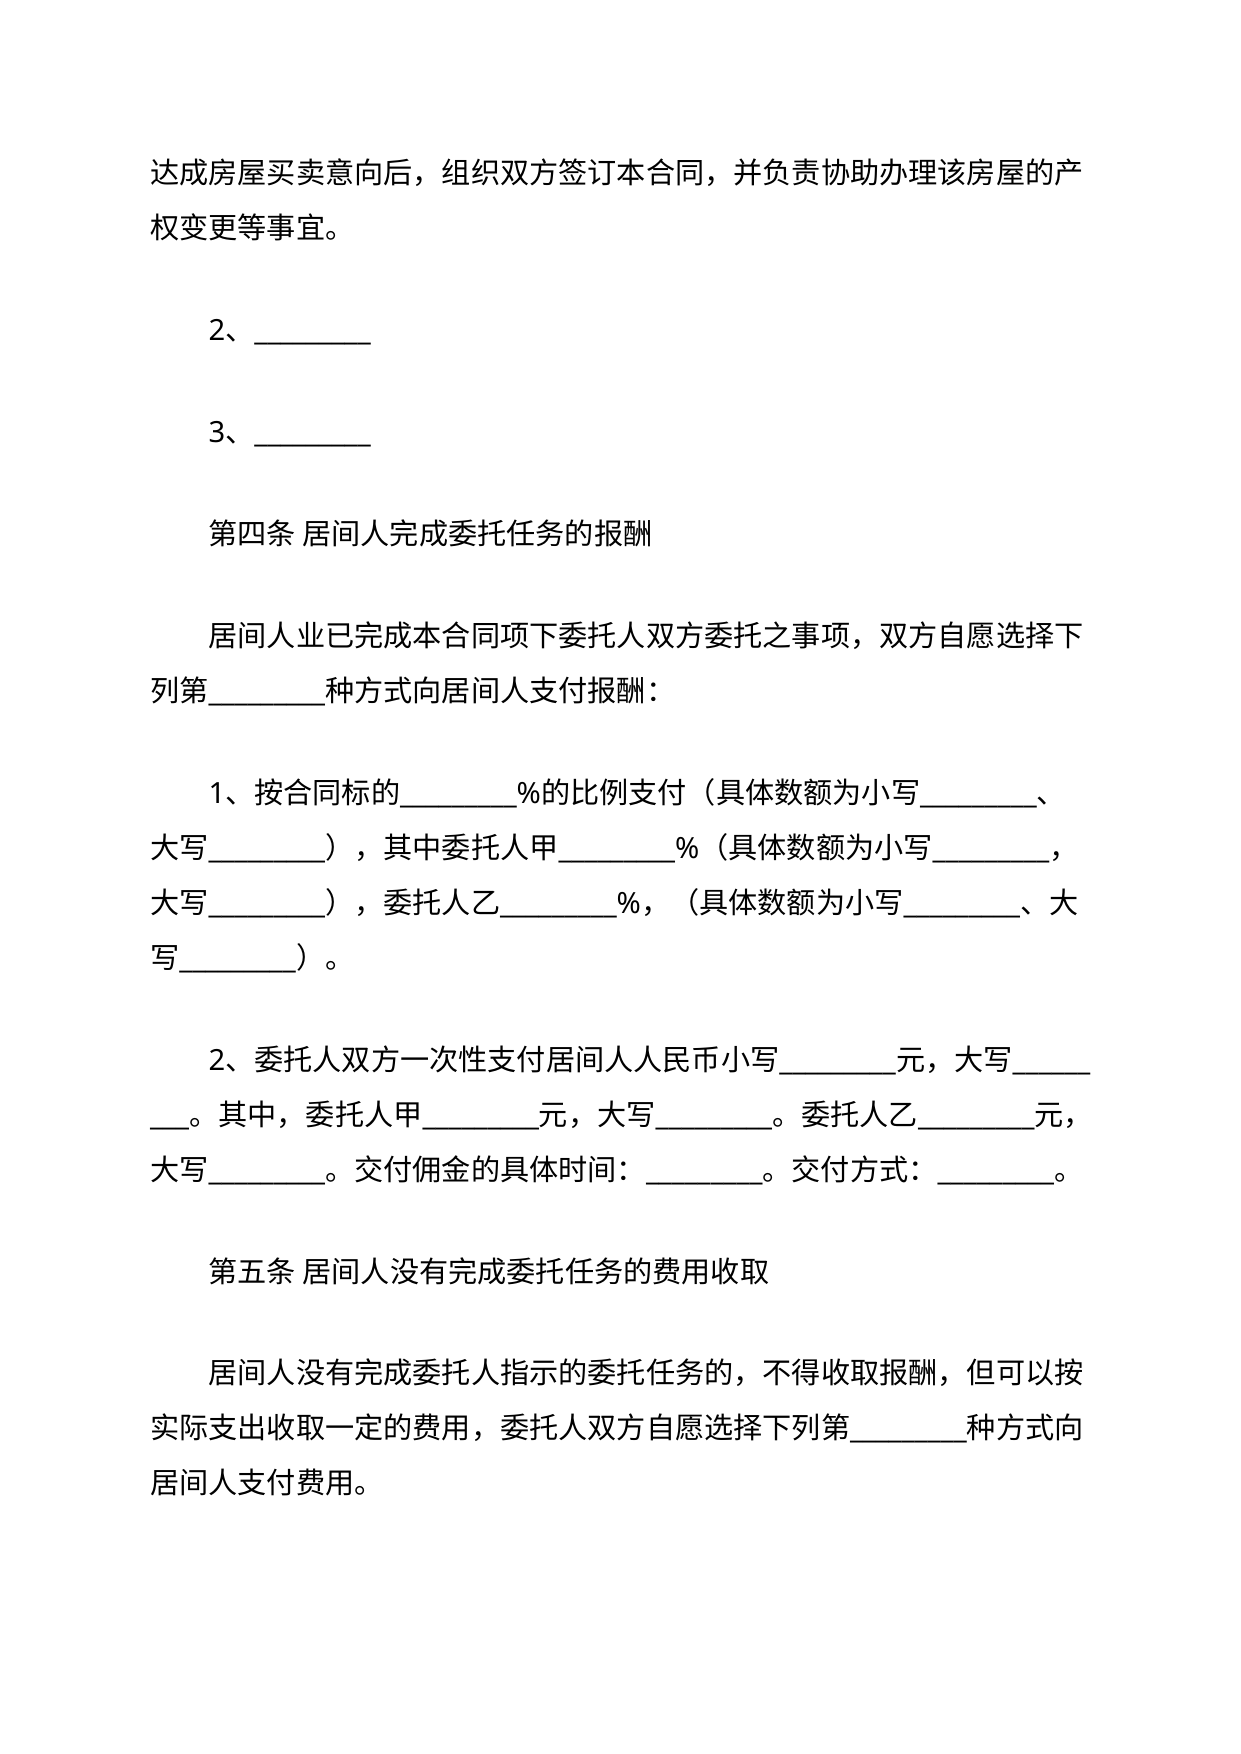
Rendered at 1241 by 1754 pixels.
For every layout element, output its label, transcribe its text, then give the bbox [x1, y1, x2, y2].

text 1、按合同标的_________%的比例支付（具体数额为小写_________、大写_________），其中委托人甲_________%（具体数额为小写_________，大写_________），委托人乙_________%，（具体数额为小写_________、大写_________）。 [150, 769, 1090, 977]
text 居间人业已完成本合同项下委托人双方委托之事项，双方自愿选择下列第_________种方式向居间人支付报酬： [150, 612, 1090, 710]
text 2、委托人双方一次性支付居间人人民币小写_________元，大写_________。其中，委托人甲_________元，大写_________。委托人乙_________元，大写_________。交付佣金的具体时间：_________。交付方式：_________。 [150, 1036, 1090, 1189]
text 2、_________ [150, 307, 1090, 349]
text 3、_________ [150, 409, 1090, 451]
text 居间人没有完成委托人指示的委托任务的，不得收取报酬，但可以按实际支出收取一定的费用，委托人双方自愿选择下列第_________种方式向居间人支付费用。 [150, 1350, 1090, 1502]
text 第五条 居间人没有完成委托任务的费用收取 [150, 1248, 1090, 1291]
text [150, 150, 1090, 247]
text 第四条 居间人完成委托任务的报酬 [150, 511, 1090, 553]
